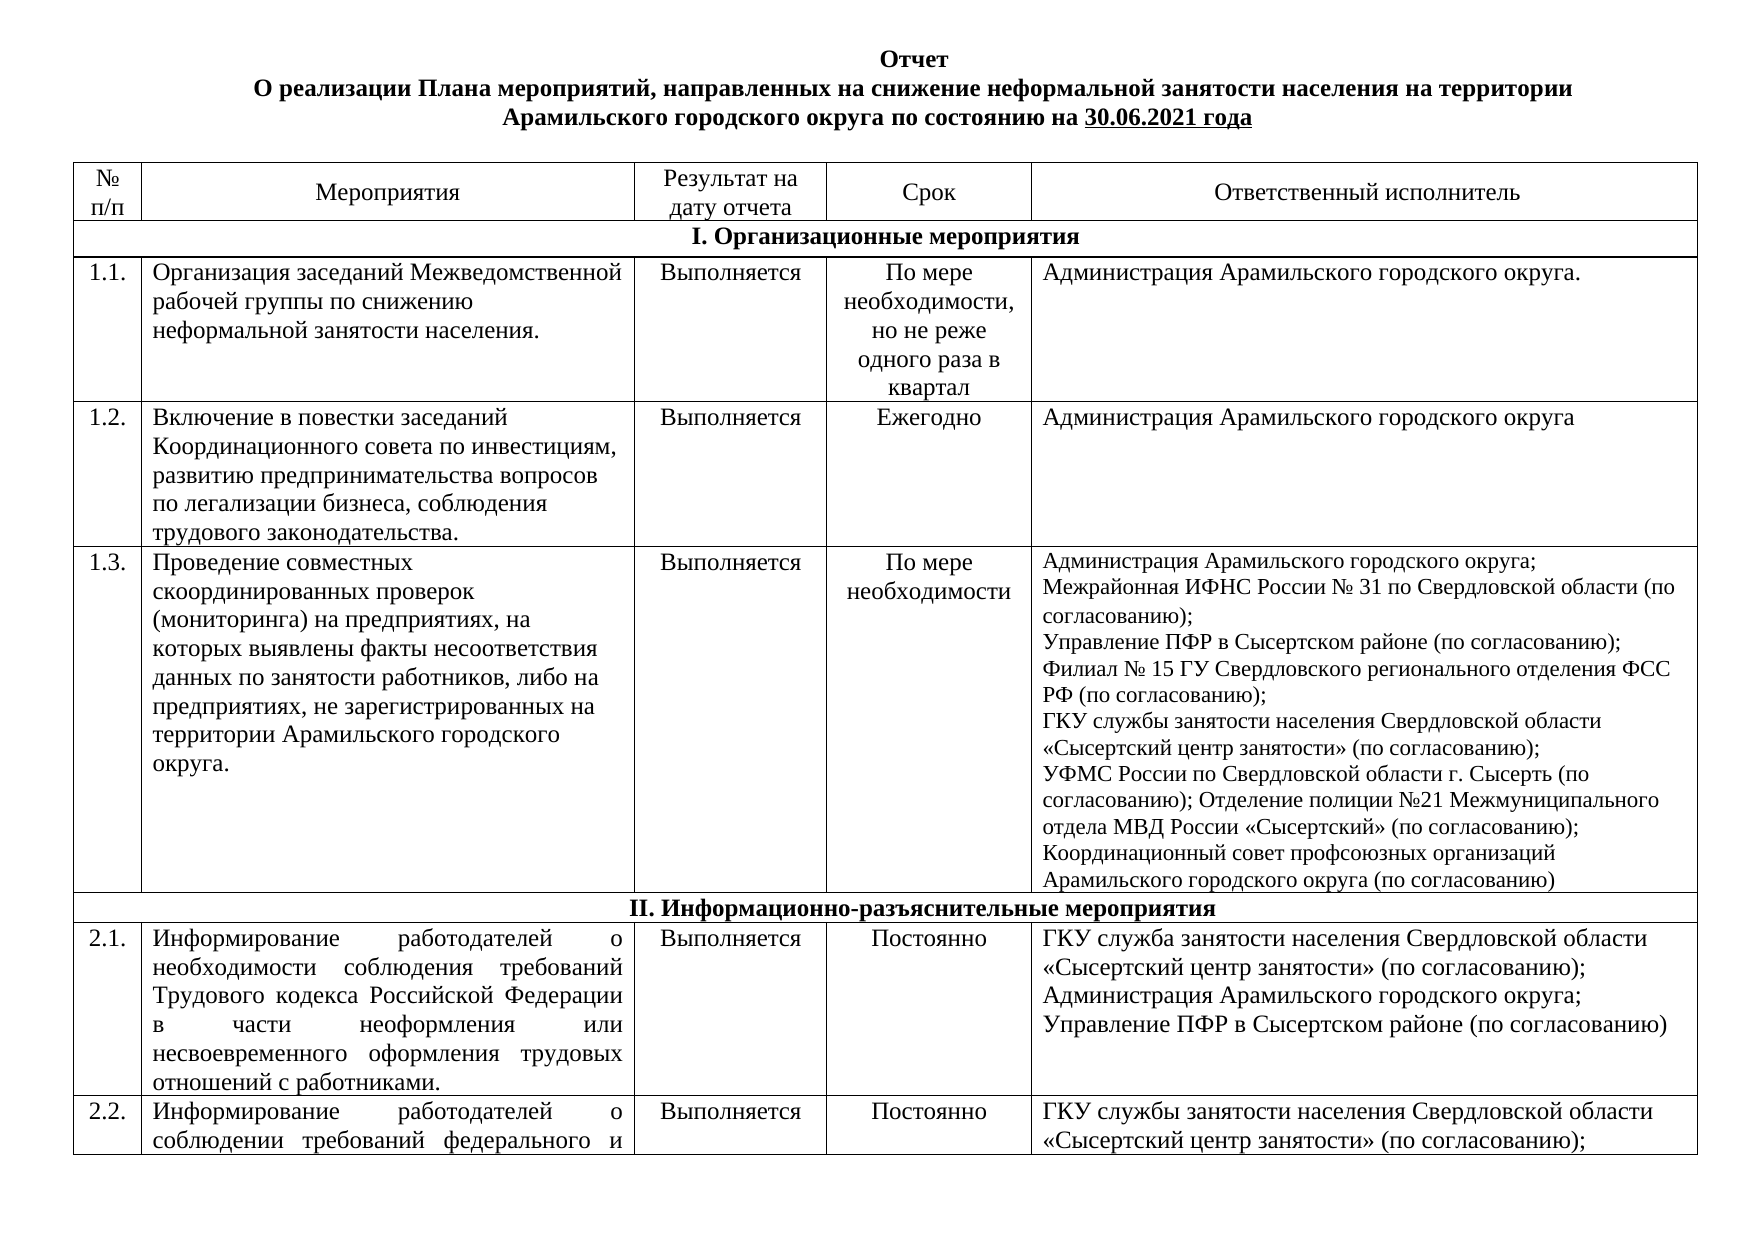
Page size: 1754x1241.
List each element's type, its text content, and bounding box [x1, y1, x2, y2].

table_cell Администрация Арамильского городского округа; Межрайонная ИФНС России № 31 по Свердловской области (по согласованию); Управление ПФР в Сысертском районе (по согласованию); Филиал № 15 ГУ Свердловского регионального отделения ФСС РФ (по согласованию); ГКУ службы занятости населения Свердловской области «Сысертский центр занятости» (по согласованию); УФМС России по Свердловской области г. Сысерть (по согласованию); Отделение полиции №21 Межмуниципального отдела МВД России «Сысертский» (по согласованию); Координационный совет профсоюзных организаций Арамильского городского округа (по согласованию) [1032, 547, 1697, 892]
table_cell Включение в повестки заседаний Координационного совета по инвестициям, развитию предпринимательства вопросов по легализации бизнеса, соблюдения трудового законодательства. [142, 402, 634, 546]
table_cell Постоянно [827, 923, 1031, 1095]
table_cell 2.2. [74, 1096, 141, 1154]
table_cell Постоянно [827, 1096, 1031, 1154]
table_header Ответственный исполнитель [1032, 163, 1697, 220]
table_cell 1.2. [74, 402, 141, 546]
table_cell Информирование работодателей о необходимости соблюдения требований Трудового кодекса Российской Федерации в части неоформления или несвоевременного оформления трудовых отношений с работниками. [142, 923, 634, 1095]
table_cell Администрация Арамильского городского округа [1032, 402, 1697, 546]
table_header Мероприятия [142, 163, 634, 220]
table_cell Выполняется [635, 1096, 826, 1154]
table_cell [142, 1096, 634, 1154]
table_header Срок [827, 163, 1031, 220]
table_cell По мере необходимости, но не реже одного раза в квартал [827, 258, 1031, 401]
table_cell Выполняется [635, 547, 826, 892]
text О реализации Плана мероприятий, направленных на снижение неформальной занятости населения на территории Арамильского городского округа по состоянию на 30.06.2021 года [118, 73, 1636, 131]
table_header Результат на дату отчета [635, 163, 826, 220]
table_cell Ежегодно [827, 402, 1031, 546]
table_cell ГКУ служба занятости населения Свердловской области «Сысертский центр занятости» (по согласованию); Администрация Арамильского городского округа; Управление ПФР в Сысертском районе (по согласованию) [1032, 923, 1697, 1095]
table_cell Администрация Арамильского городского округа. [1032, 258, 1697, 401]
table_header № п/п [74, 163, 141, 220]
table_cell I. Организационные мероприятия [74, 221, 1697, 256]
table_cell 1.3. [74, 547, 141, 892]
text Отчет [118, 44, 1636, 73]
table_cell Выполняется [635, 923, 826, 1095]
table_cell Организация заседаний Межведомственной рабочей группы по снижению неформальной занятости населения. [142, 258, 634, 401]
table_cell Проведение совместных скоординированных проверок (мониторинга) на предприятиях, на которых выявлены факты несоответствия данных по занятости работников, либо на предприятиях, не зарегистрированных на территории Арамильского городского округа. [142, 547, 634, 892]
table_cell 2.1. [74, 923, 141, 1095]
table_cell II. Информационно-разъяснительные мероприятия [74, 893, 1697, 922]
table_cell 1.1. [74, 258, 141, 401]
table_cell Выполняется [635, 402, 826, 546]
table_cell Выполняется [635, 258, 826, 401]
table_cell По мере необходимости [827, 547, 1031, 892]
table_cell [1032, 1096, 1697, 1154]
